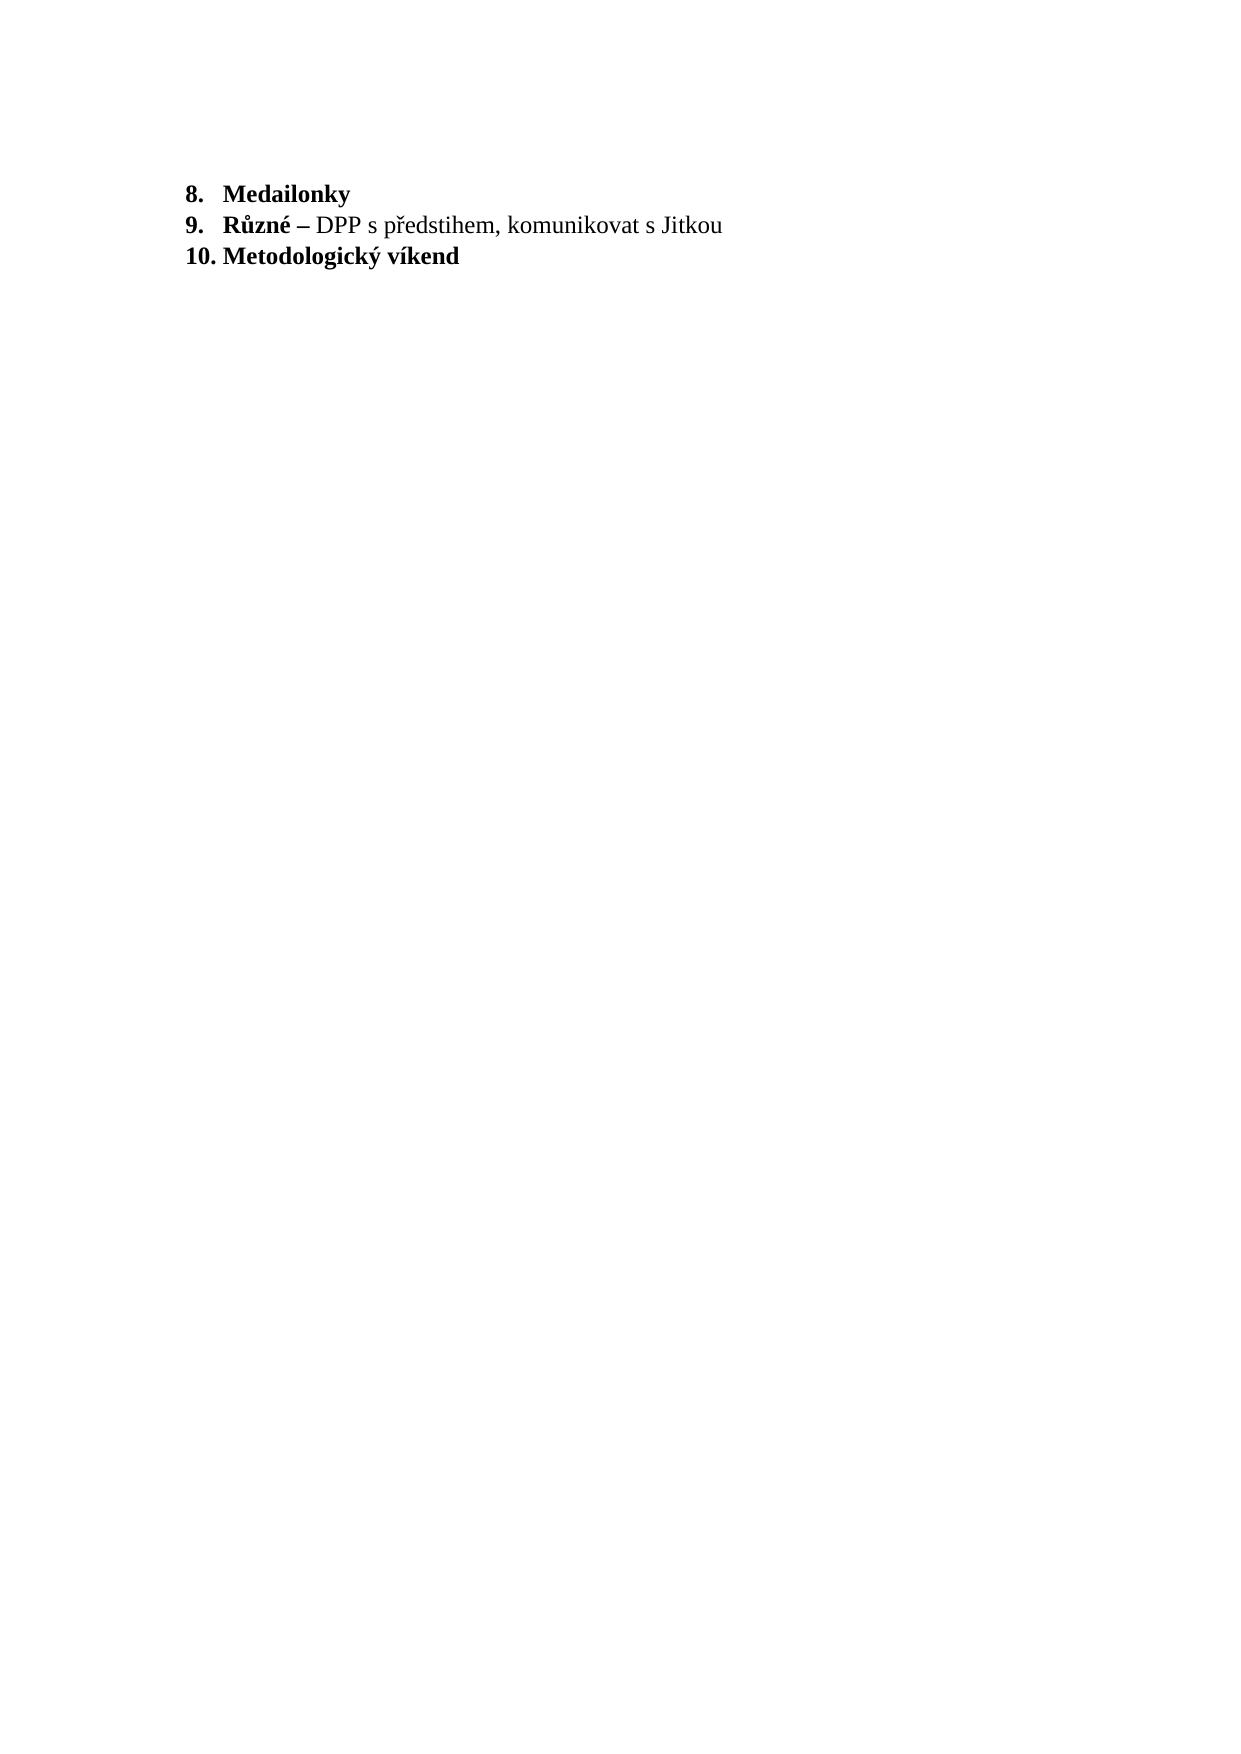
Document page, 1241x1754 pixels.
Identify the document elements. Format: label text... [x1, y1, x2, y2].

list Metodologický víkend [185, 241, 1093, 269]
list Medailonky [185, 179, 1093, 207]
list Různé – DPP s předstihem, komunikovat s Jitkou [185, 210, 1093, 238]
